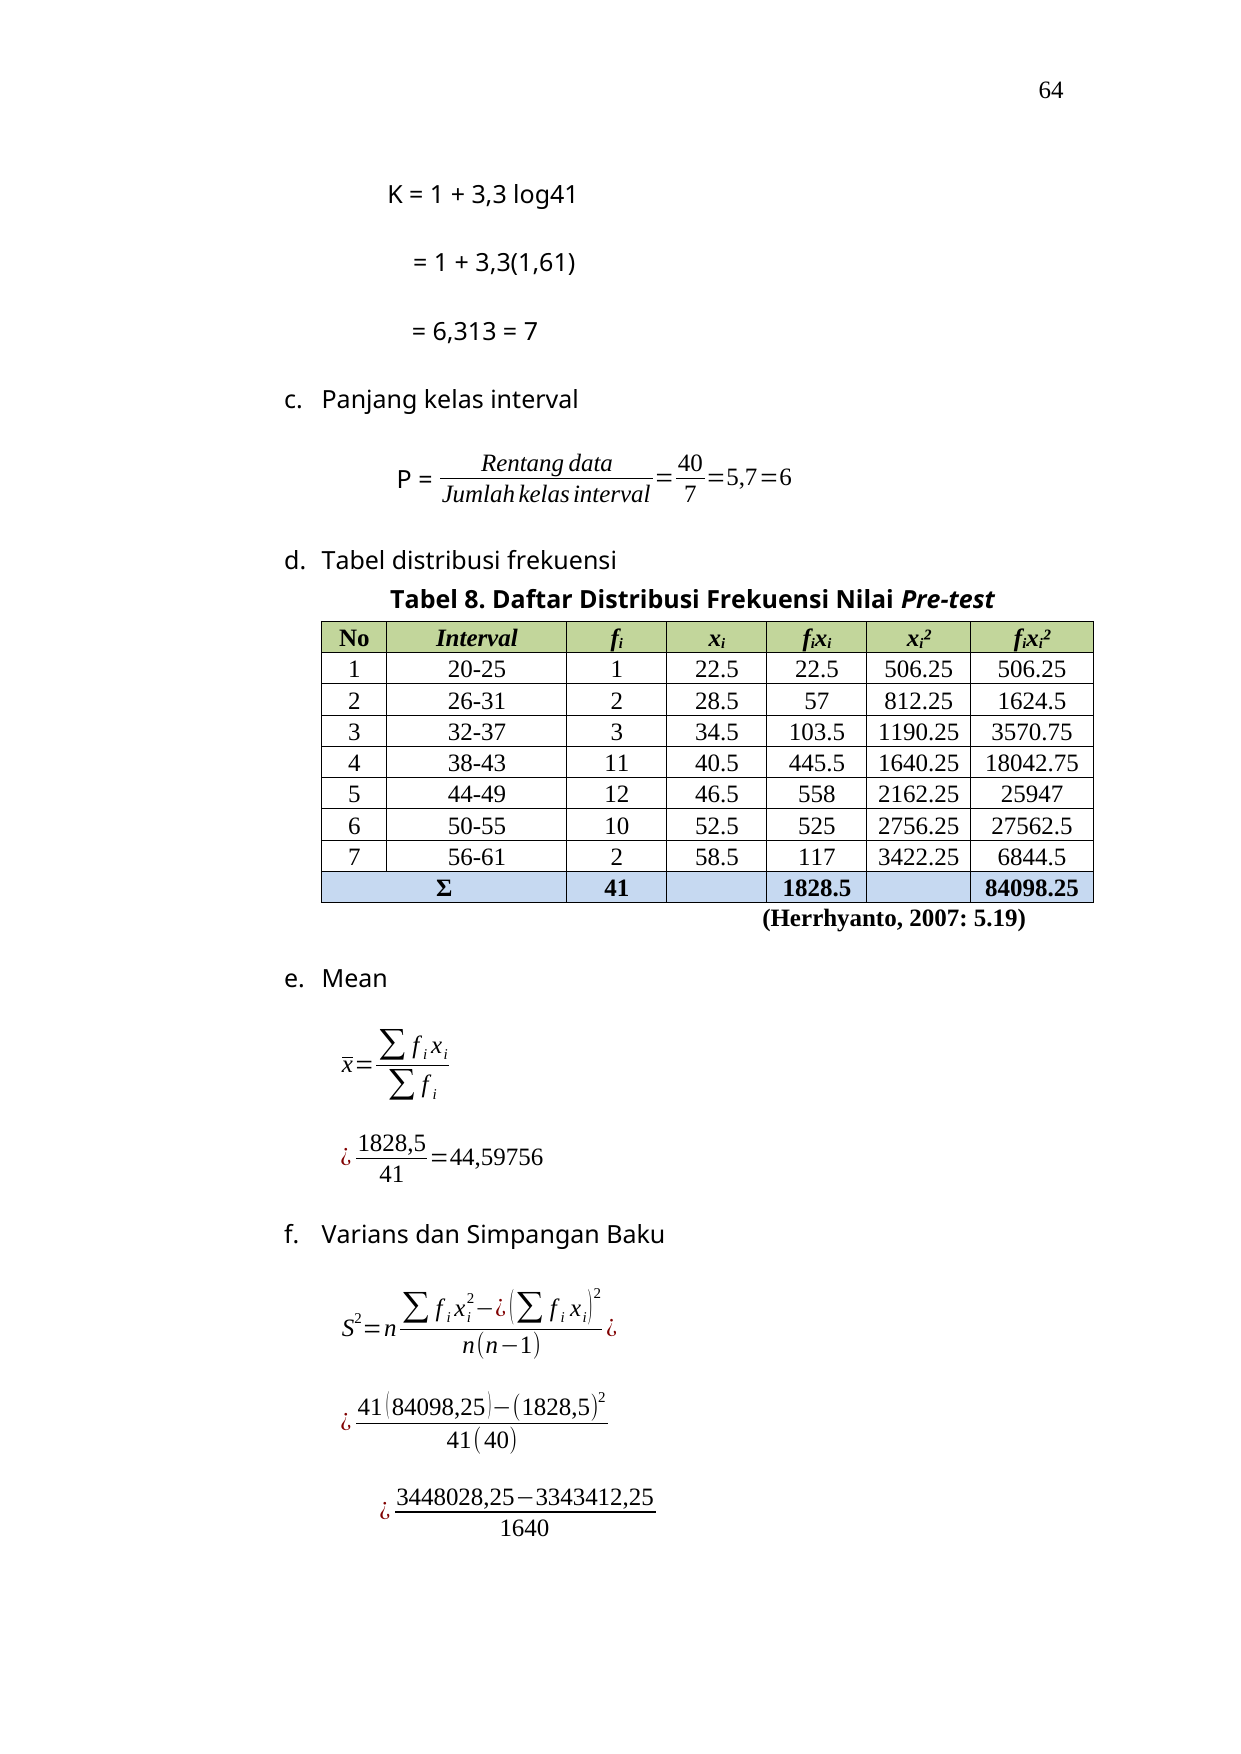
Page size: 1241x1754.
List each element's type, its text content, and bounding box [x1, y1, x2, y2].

list = 6,313 = 7 [340, 313, 1063, 347]
table_cell 506.25 [867, 653, 970, 683]
table_cell 44-49 [387, 778, 566, 808]
table_cell 1 [567, 653, 666, 683]
table_cell 46.5 [667, 778, 766, 808]
list K = 1 + 3,3 log41 [340, 177, 1063, 211]
table_cell Σ [322, 872, 566, 902]
table_header fi [567, 622, 666, 652]
table_cell 1640.25 [867, 747, 970, 777]
table_cell 84098.25 [971, 872, 1093, 902]
table_cell 445.5 [767, 747, 866, 777]
table_cell 25947 [971, 778, 1093, 808]
table_cell 3422.25 [867, 841, 970, 871]
table_header Interval [387, 622, 566, 652]
table_cell 41 [567, 872, 666, 902]
table_cell 1828.5 [767, 872, 866, 902]
table_cell 2 [567, 841, 666, 871]
table_header xi [667, 622, 766, 652]
table_cell 812.25 [867, 684, 970, 714]
table_cell 50-55 [387, 809, 566, 839]
table_cell 12 [567, 778, 666, 808]
table_cell 2756.25 [867, 809, 970, 839]
table_cell [867, 872, 970, 902]
table_cell 52.5 [667, 809, 766, 839]
table_cell 57 [767, 684, 866, 714]
table_cell [667, 872, 766, 902]
table_cell 11 [567, 747, 666, 777]
table_cell 34.5 [667, 716, 766, 746]
table_cell 22.5 [767, 653, 866, 683]
table_cell 18042.75 [971, 747, 1093, 777]
table_cell 7 [322, 841, 386, 871]
table_cell 5 [322, 778, 386, 808]
table_cell 1 [322, 653, 386, 683]
table_header fixi [767, 622, 866, 652]
table_cell 2 [567, 684, 666, 714]
table_cell 56-61 [387, 841, 566, 871]
table_header No [322, 622, 386, 652]
list Mean [284, 961, 1063, 995]
list Panjang kelas interval [284, 381, 1063, 415]
table_header fixi² [971, 622, 1093, 652]
table_cell 3 [567, 716, 666, 746]
table_cell 20-25 [387, 653, 566, 683]
table_cell 117 [767, 841, 866, 871]
table_header xi² [867, 622, 970, 652]
table_cell 6844.5 [971, 841, 1093, 871]
table_cell 2162.25 [867, 778, 970, 808]
table_cell 103.5 [767, 716, 866, 746]
table_cell 26-31 [387, 684, 566, 714]
table_cell 506.25 [971, 653, 1093, 683]
list = 1 + 3,3(1,61) [340, 245, 1063, 279]
list Varians dan Simpangan Baku [284, 1217, 1063, 1251]
table_cell 558 [767, 778, 866, 808]
list (Herrhyanto, 2007: 5.19) [687, 903, 1063, 932]
table_cell 58.5 [667, 841, 766, 871]
table_cell 32-37 [387, 716, 566, 746]
table_cell 525 [767, 809, 866, 839]
table_cell 2 [322, 684, 386, 714]
list P = [350, 449, 1063, 508]
table_cell 38-43 [387, 747, 566, 777]
table_cell 3 [322, 716, 386, 746]
table_cell 22.5 [667, 653, 766, 683]
table_cell 28.5 [667, 684, 766, 714]
table_cell 40.5 [667, 747, 766, 777]
table_cell 27562.5 [971, 809, 1093, 839]
table_cell 1624.5 [971, 684, 1093, 714]
table_cell 3570.75 [971, 716, 1093, 746]
table_cell 10 [567, 809, 666, 839]
table_cell 6 [322, 809, 386, 839]
list Tabel 8. Daftar Distribusi Frekuensi Nilai Pre-test [321, 582, 1063, 616]
list Tabel distribusi frekuensi [284, 542, 1063, 577]
table_cell 1190.25 [867, 716, 970, 746]
table_cell 4 [322, 747, 386, 777]
